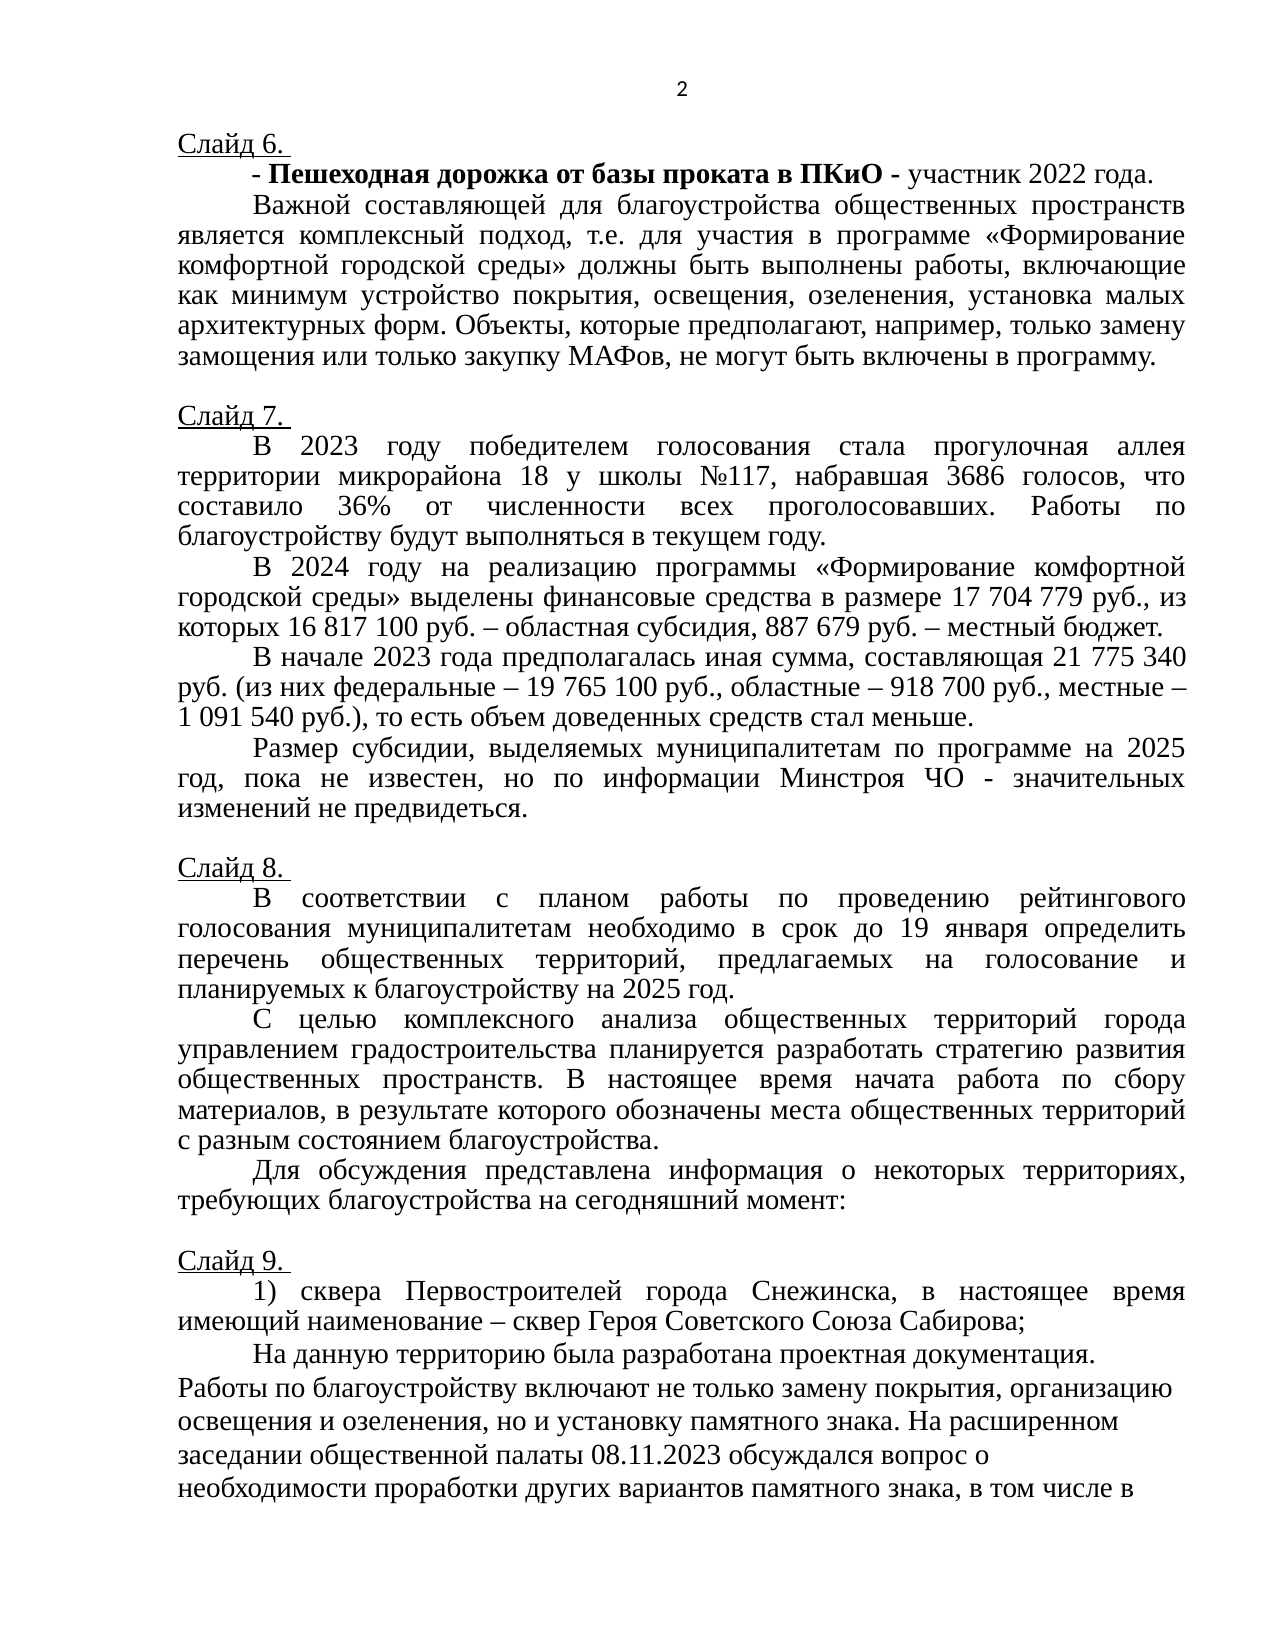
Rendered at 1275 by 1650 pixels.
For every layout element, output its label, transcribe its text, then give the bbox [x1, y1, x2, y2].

text - Пешеходная дорожка от базы проката в ПКиО - участник 2022 года. [177, 160, 1186, 190]
text Слайд 6. [177, 130, 1186, 160]
text 1) сквера Первостроителей города Снежинска, в настоящее время имеющий наименование – сквер Героя Советского Союза Сабирова; [177, 1276, 1186, 1336]
text В 2023 году победителем голосования стала прогулочная аллея территории микрорайона 18 у школы №117, набравшая 3686 голосов, что составило 36% от численности всех проголосовавших. Работы по благоустройству будут выполняться в текущем году. [177, 431, 1186, 552]
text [177, 1336, 1186, 1504]
text Для обсуждения представлена информация о некоторых территориях, требующих благоустройства на сегодняшний момент: [177, 1156, 1186, 1216]
text Слайд 7. [177, 401, 1186, 431]
text В 2024 году на реализацию программы «Формирование комфортной городской среды» выделены финансовые средства в размере 17 704 779 руб., из которых 16 817 100 руб. – областная субсидия, 887 679 руб. – местный бюджет. [177, 552, 1186, 643]
text Слайд 8. [177, 854, 1186, 884]
text Важной составляющей для благоустройства общественных пространств является комплексный подход, т.е. для участия в программе «Формирование комфортной городской среды» должны быть выполнены работы, включающие как минимум устройство покрытия, освещения, озеленения, установка малых архитектурных форм. Объекты, которые предполагают, например, только замену замощения или только закупку МАФов, не могут быть включены в программу. [177, 190, 1186, 371]
text С целью комплексного анализа общественных территорий города управлением градостроительства планируется разработать стратегию развития общественных пространств. В настоящее время начата работа по сбору материалов, в результате которого обозначены места общественных территорий с разным состоянием благоустройства. [177, 1004, 1186, 1156]
text Слайд 9. [177, 1246, 1186, 1276]
text В соответствии с планом работы по проведению рейтингового голосования муниципалитетам необходимо в срок до 19 января определить перечень общественных территорий, предлагаемых на голосование и планируемых к благоустройству на 2025 год. [177, 884, 1186, 1004]
text В начале 2023 года предполагалась иная сумма, составляющая 21 775 340 руб. (из них федеральные – 19 765 100 руб., областные – 918 700 руб., местные – 1 091 540 руб.), то есть объем доведенных средств стал меньше. [177, 643, 1186, 733]
text Размер субсидии, выделяемых муниципалитетам по программе на 2025 год, пока не известен, но по информации Минстроя ЧО - значительных изменений не предвидеться. [177, 733, 1186, 824]
